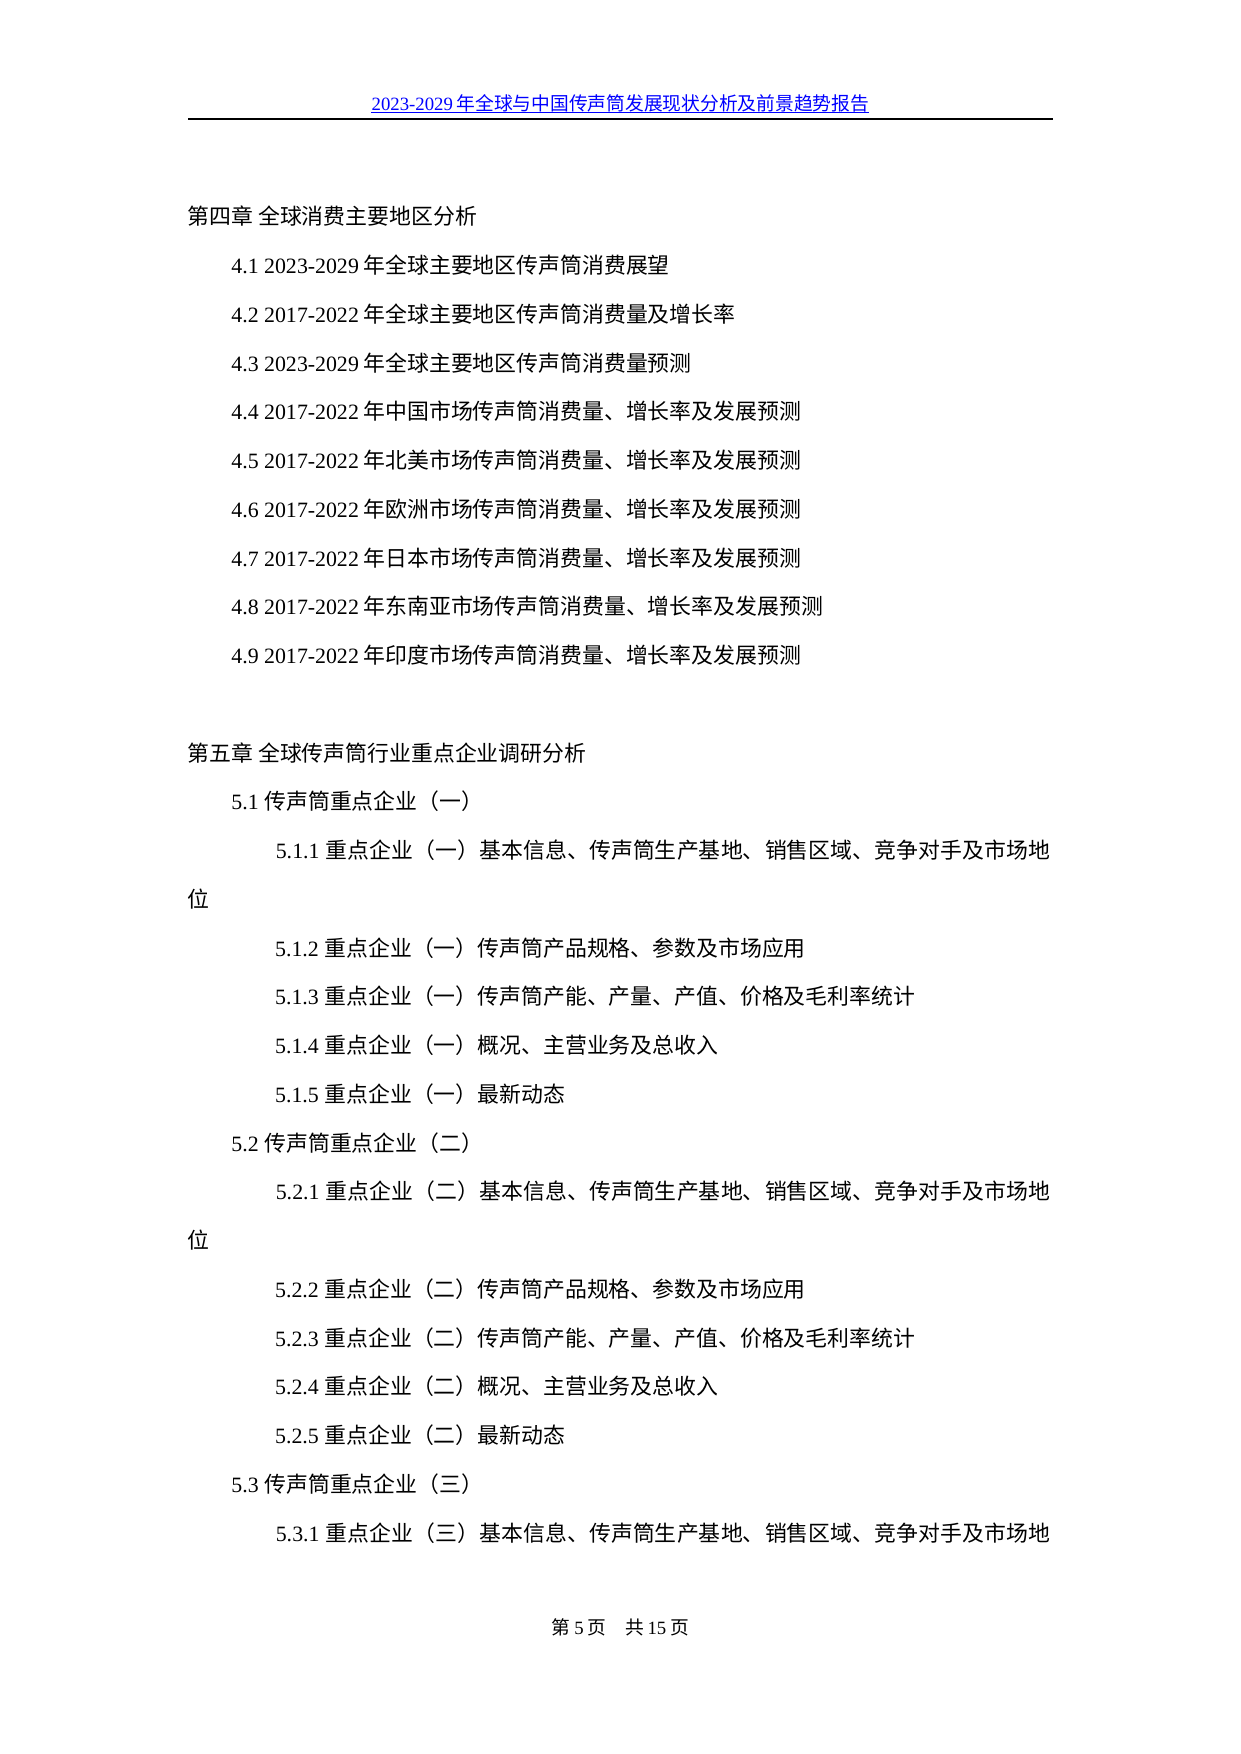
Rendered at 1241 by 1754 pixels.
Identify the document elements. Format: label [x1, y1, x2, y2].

text [187, 150, 1053, 1548]
